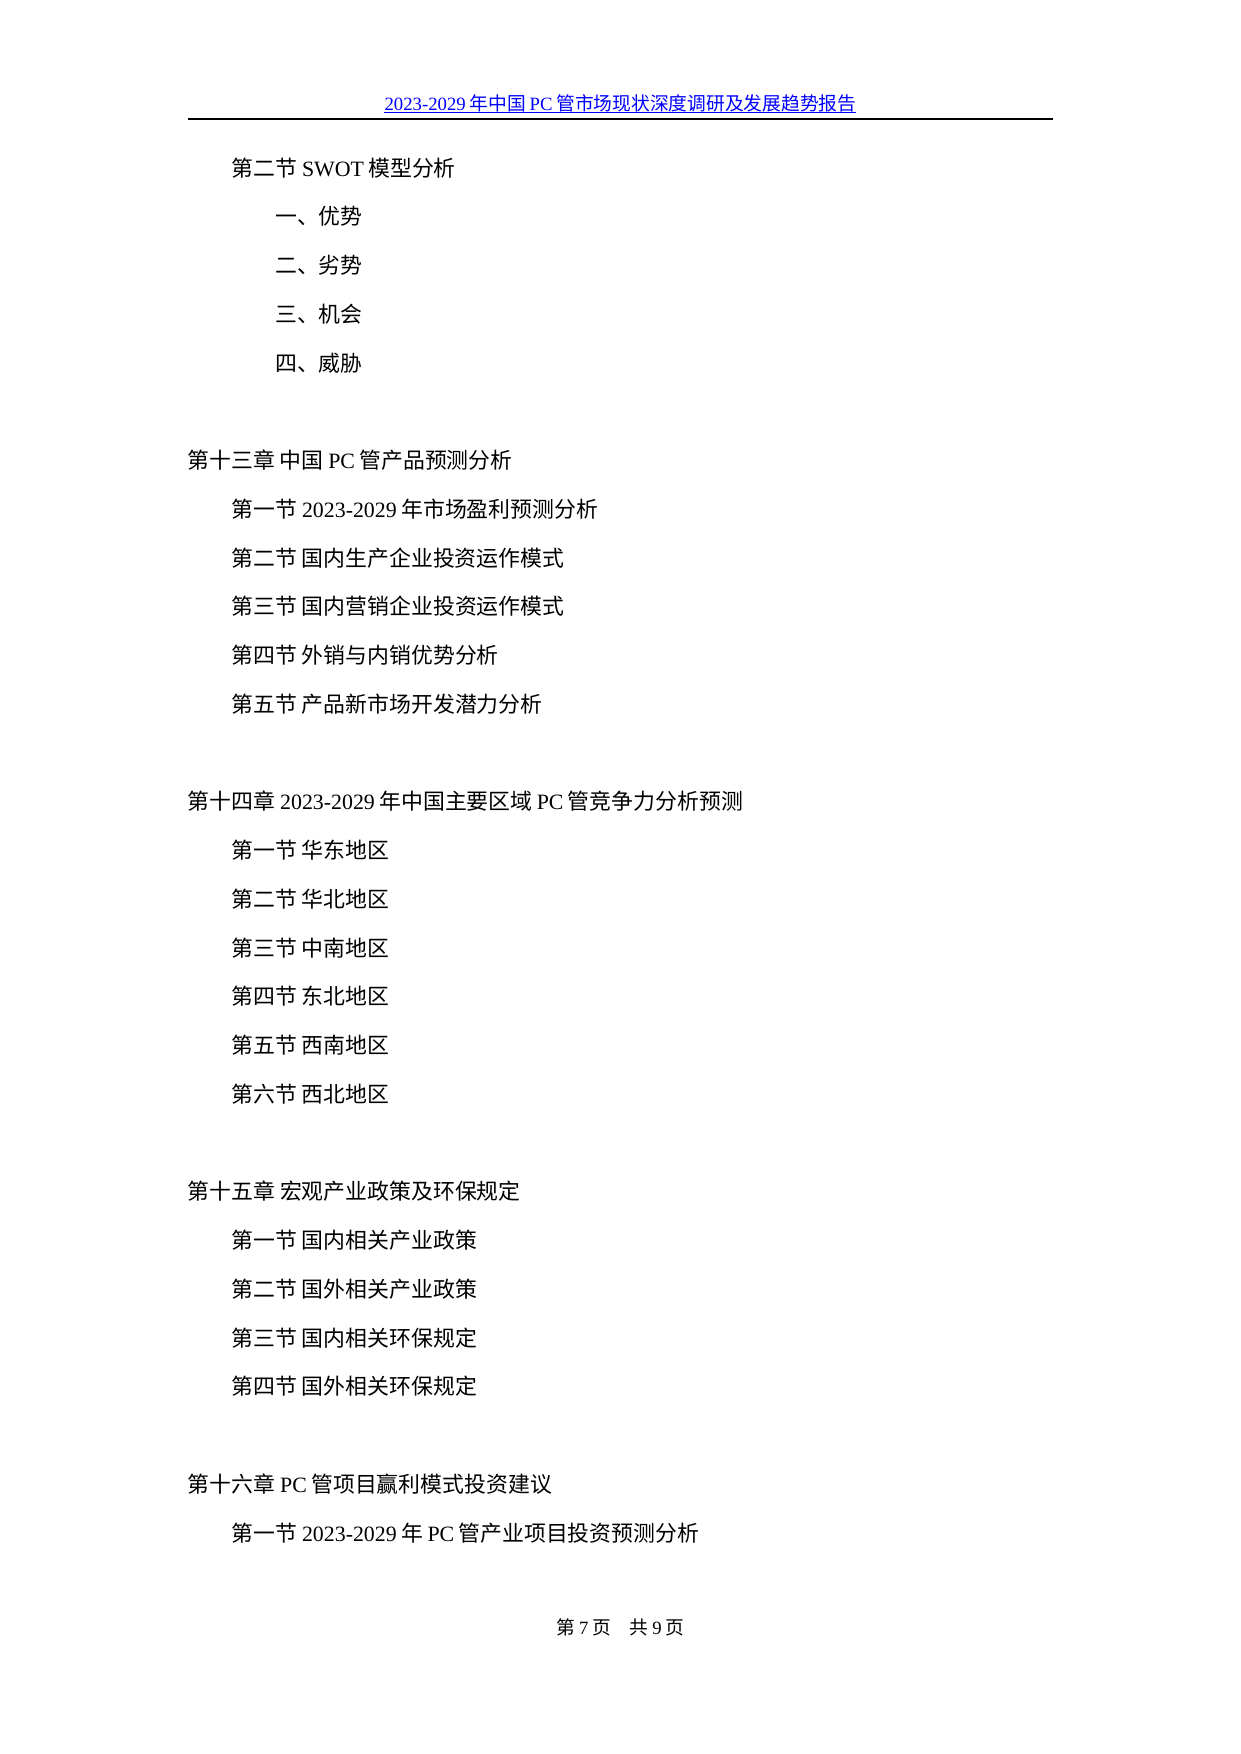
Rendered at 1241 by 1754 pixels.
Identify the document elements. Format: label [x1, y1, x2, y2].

text [187, 150, 1053, 1548]
